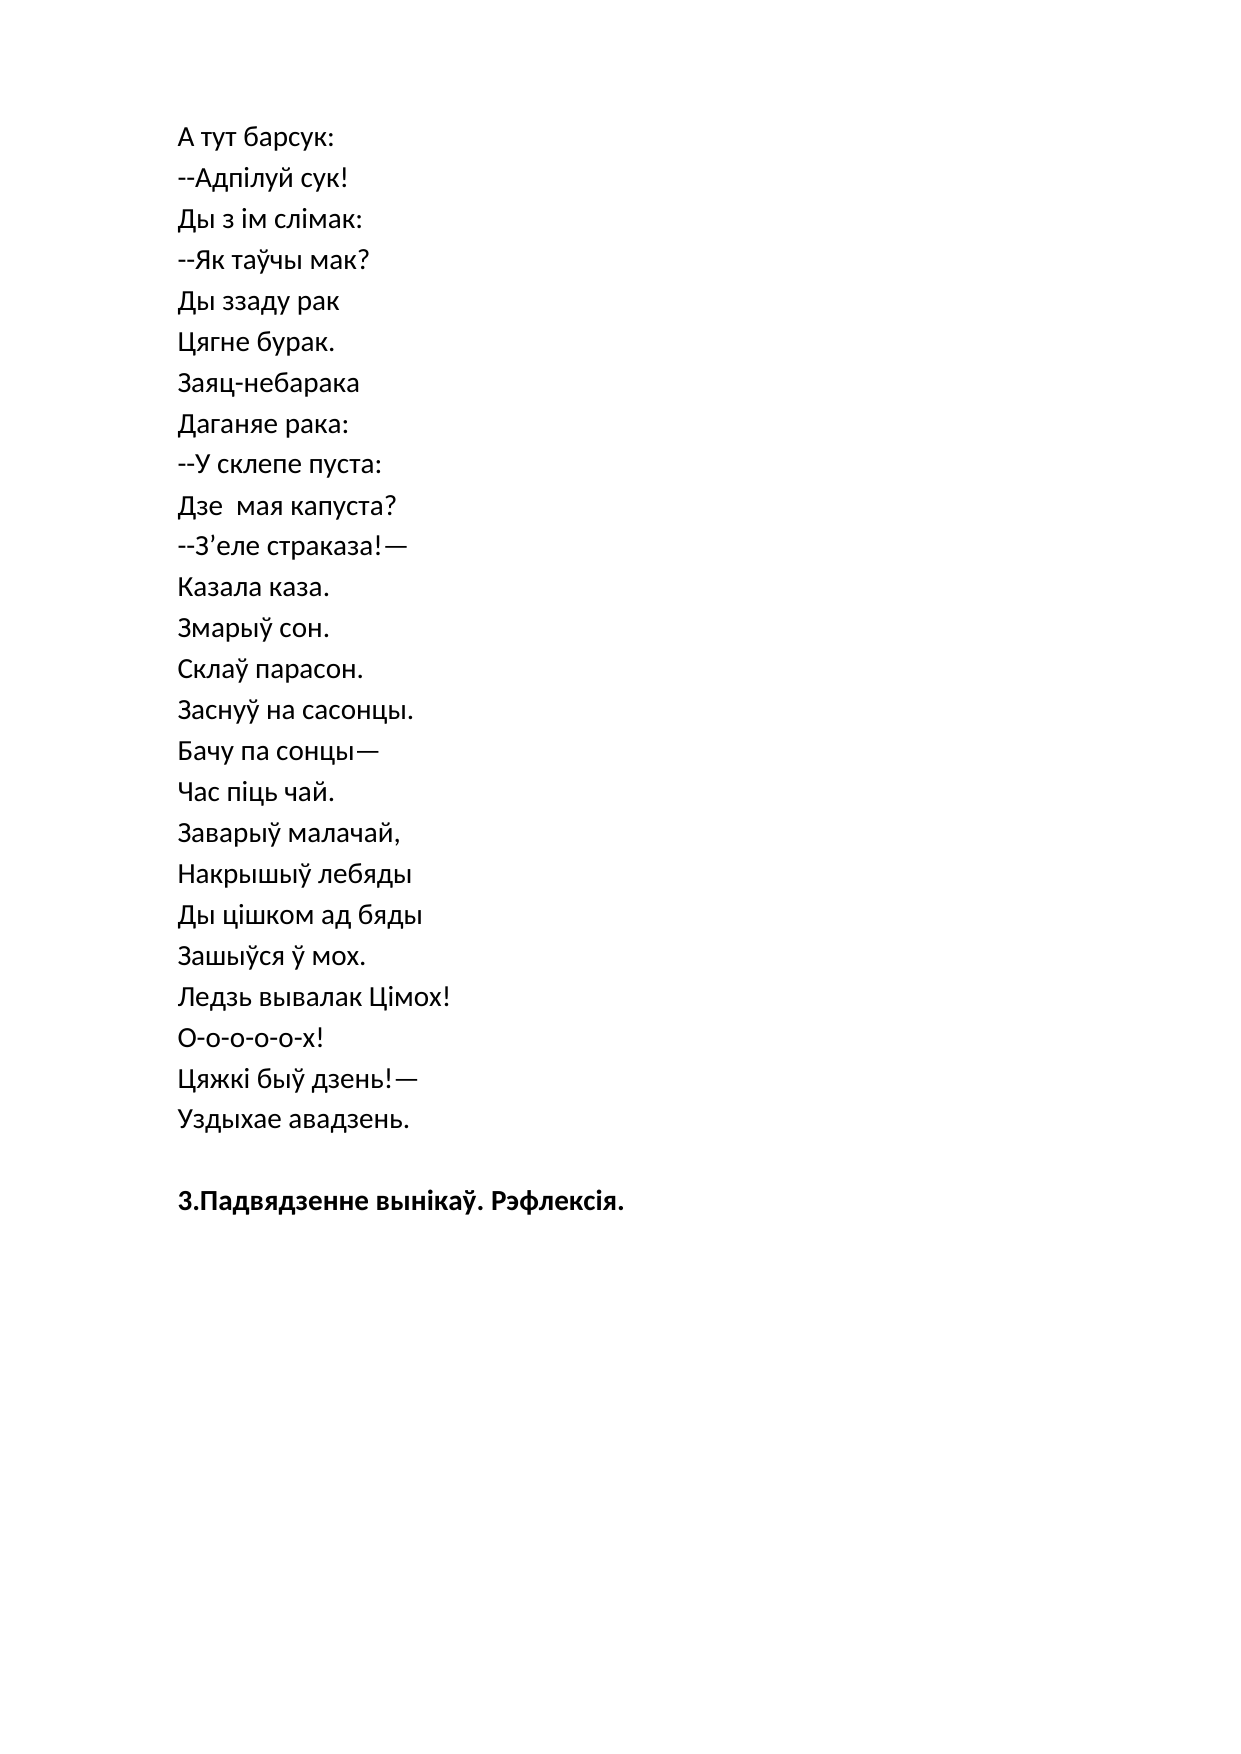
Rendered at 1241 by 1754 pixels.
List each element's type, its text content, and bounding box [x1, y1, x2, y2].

text --Адпілуй сук! [177, 159, 1152, 195]
text Казала каза. [177, 568, 1152, 604]
text Уздыхае авадзень. [177, 1101, 1152, 1136]
text Накрышыў лебяды [177, 855, 1152, 891]
text Змарыў сон. [177, 609, 1152, 645]
text Ледзь вывалак Цімох! [177, 978, 1152, 1013]
text Ды цішком ад бяды [177, 896, 1152, 932]
text Ды ззаду рак [177, 282, 1152, 317]
text --У склепе пуста: [177, 446, 1152, 481]
text Заварыў малачай, [177, 814, 1152, 850]
text Бачу па сонцы— [177, 732, 1152, 768]
text Дзе мая капуста? [177, 487, 1152, 522]
text А тут барсук: [177, 118, 1152, 154]
text --Як таўчы мак? [177, 241, 1152, 277]
text Заснуў на сасонцы. [177, 691, 1152, 727]
text Цяжкі быў дзень!— [177, 1060, 1152, 1095]
text Зашыўся ў мох. [177, 937, 1152, 972]
text Заяц-небарака [177, 364, 1152, 399]
text Склаў парасон. [177, 650, 1152, 686]
text Цягне бурак. [177, 323, 1152, 358]
text Час піць чай. [177, 773, 1152, 809]
text Даганяе рака: [177, 405, 1152, 440]
text 3.Падвядзенне вынікаў. Рэфлексія. [177, 1182, 1152, 1218]
text --З’еле страказа!— [177, 527, 1152, 563]
text О-о-о-о-о-х! [177, 1019, 1152, 1054]
text Ды з ім слімак: [177, 200, 1152, 236]
